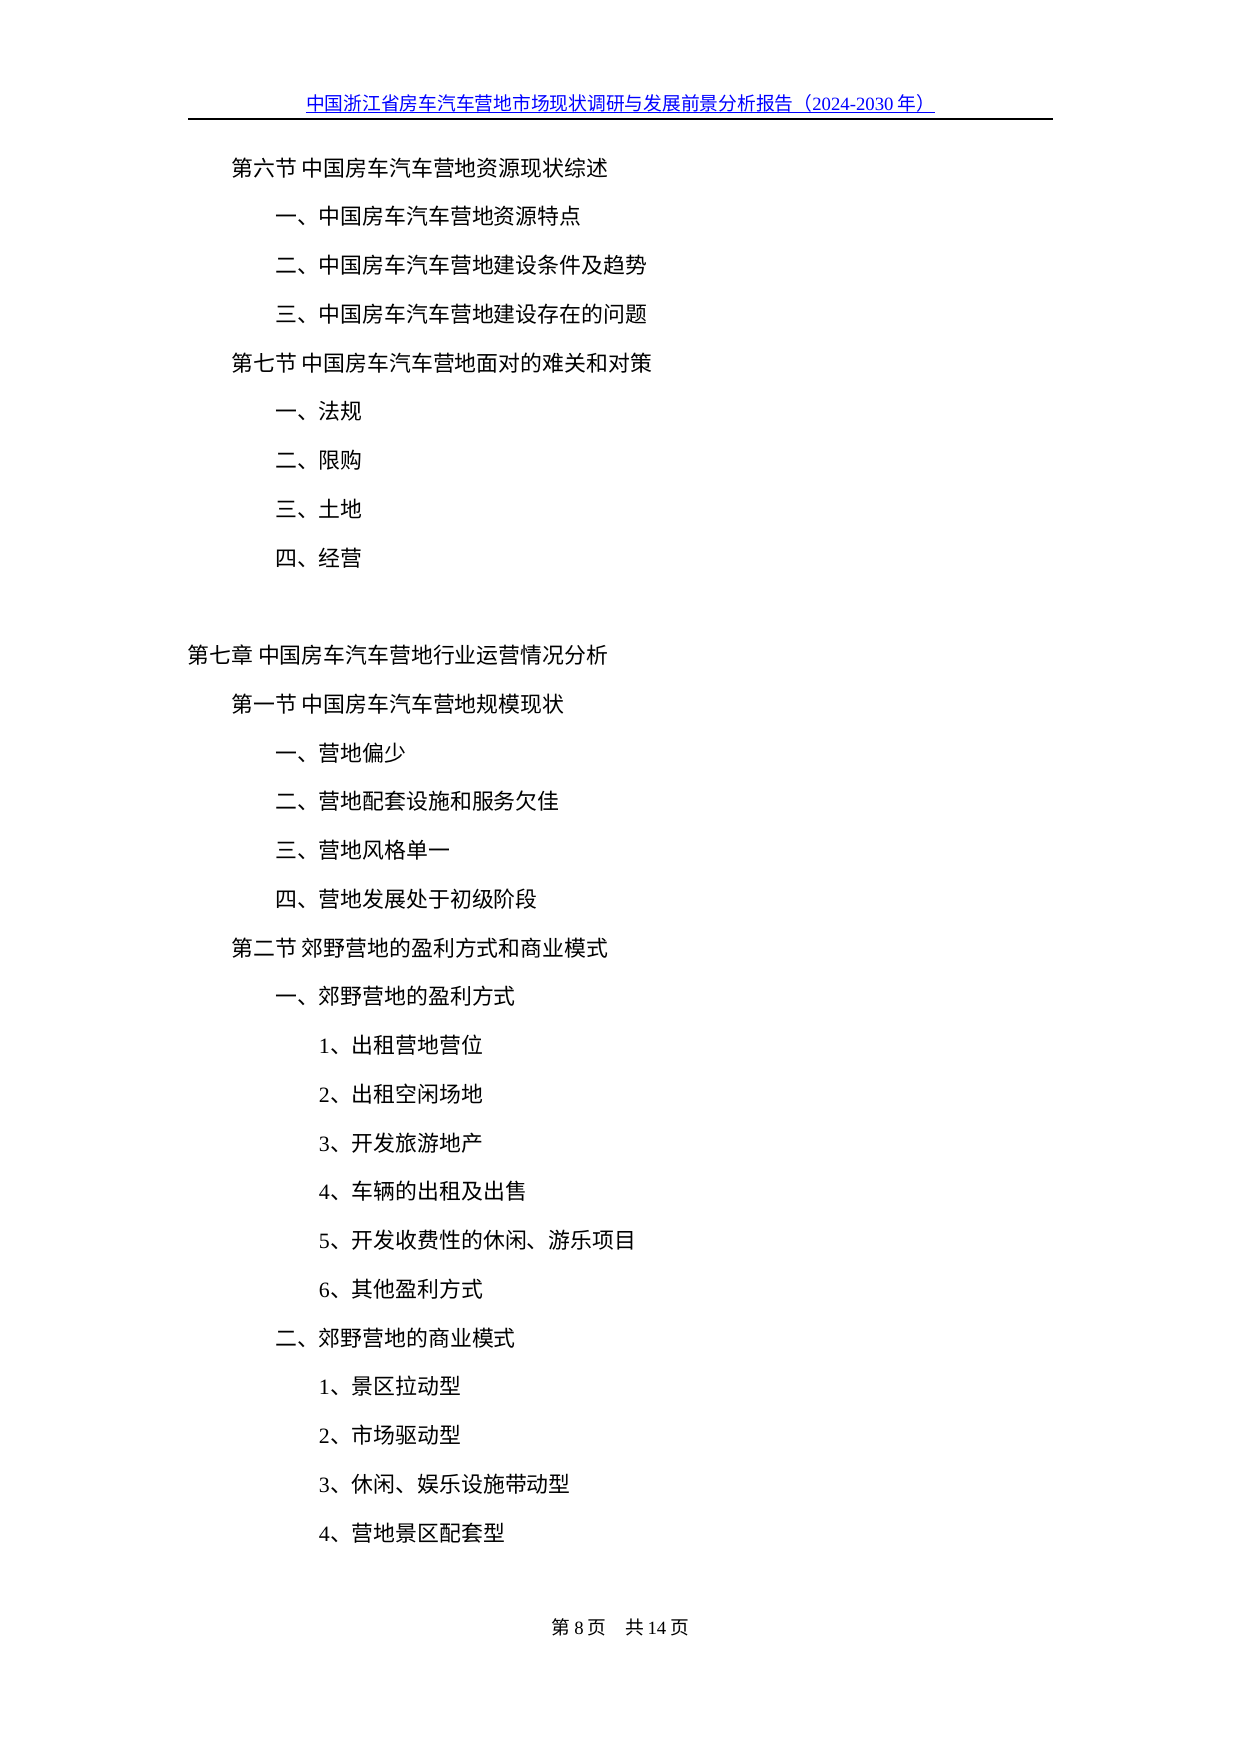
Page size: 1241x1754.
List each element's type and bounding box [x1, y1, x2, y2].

text [187, 150, 1053, 1548]
